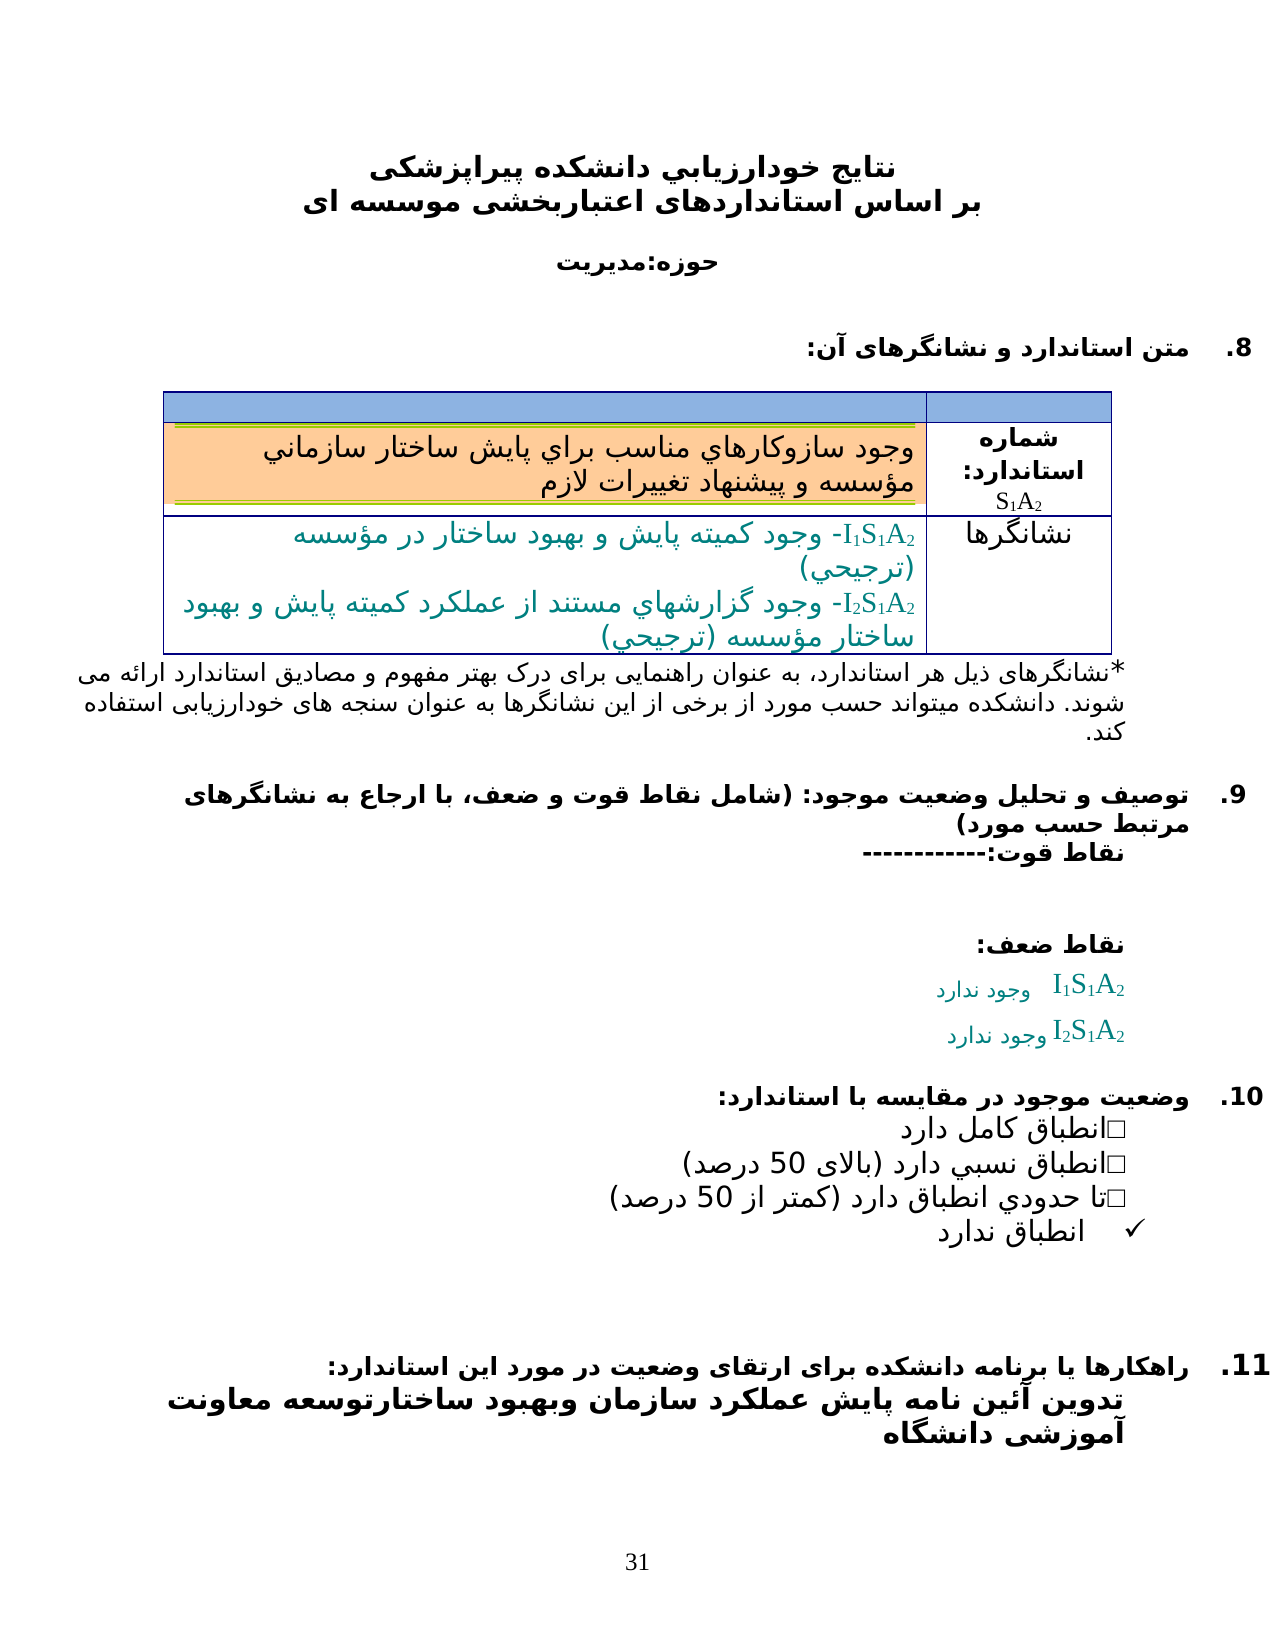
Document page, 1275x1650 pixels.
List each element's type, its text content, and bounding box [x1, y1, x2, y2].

table_cell I1S1A2- وجود کميته پايش و بهبود ساختار در مؤسسه (ترجيحي) I2S1A2- وجود گزارشهاي مستند از عملکرد کميته پايش و بهبود ساختار مؤسسه (ترجيحي) [164, 517, 926, 653]
list وضعيت موجود در مقايسه با استاندارد: [150, 1082, 1219, 1112]
text I1S1A2 وجود ندارد [150, 959, 1125, 1003]
list توصیف و تحليل وضعيت موجود: (شامل نقاط قوت و ضعف، با ارجاع به نشانگرهای مرتبط حسب مورد) [150, 780, 1219, 838]
table_header [164, 393, 926, 422]
text □تا حدودي انطباق دارد (کمتر از 50 درصد) [150, 1180, 1125, 1214]
text *نشانگرهای ذیل هر استاندارد، به عنوان راهنمایی برای درک بهتر مفهوم و مصادیق استاندارد ارائه می شوند. دانشکده میتواند حسب مورد از برخی از این نشانگرها به عنوان سنجه های خودارزیابی استفاده کند. [75, 654, 1125, 747]
text نقاط قوت:------------ [150, 838, 1125, 868]
text نتایج خودارزيابي دانشکده پیراپزشکی [150, 150, 1125, 184]
text □انطباق كامل دارد [150, 1112, 1125, 1146]
text □انطباق نسبي دارد (بالای 50 درصد) [150, 1146, 1125, 1180]
list راهکارها یا برنامه دانشکده برای ارتقای وضعیت در مورد این استاندارد: [150, 1349, 1219, 1383]
list متن استاندارد و نشانگرهای آن: [150, 333, 1225, 362]
text حوزه:مدیریت [150, 247, 1125, 276]
text نقاط ضعف: [150, 930, 1125, 959]
table_header [927, 393, 1111, 422]
text I2S1A2 وجود ندارد [150, 1003, 1125, 1049]
table_cell شماره استاندارد: S1A2 [927, 423, 1111, 515]
list انطباق ندارد [150, 1214, 1123, 1248]
text تدوین آئین نامه پایش عملکرد سازمان وبهبود ساختارتوسعه معاونت آموزشی دانشگاه [150, 1383, 1125, 1451]
table_cell نشانگرها [927, 517, 1111, 653]
text بر اساس استانداردهای اعتباربخشی موسسه ای [150, 184, 1125, 218]
